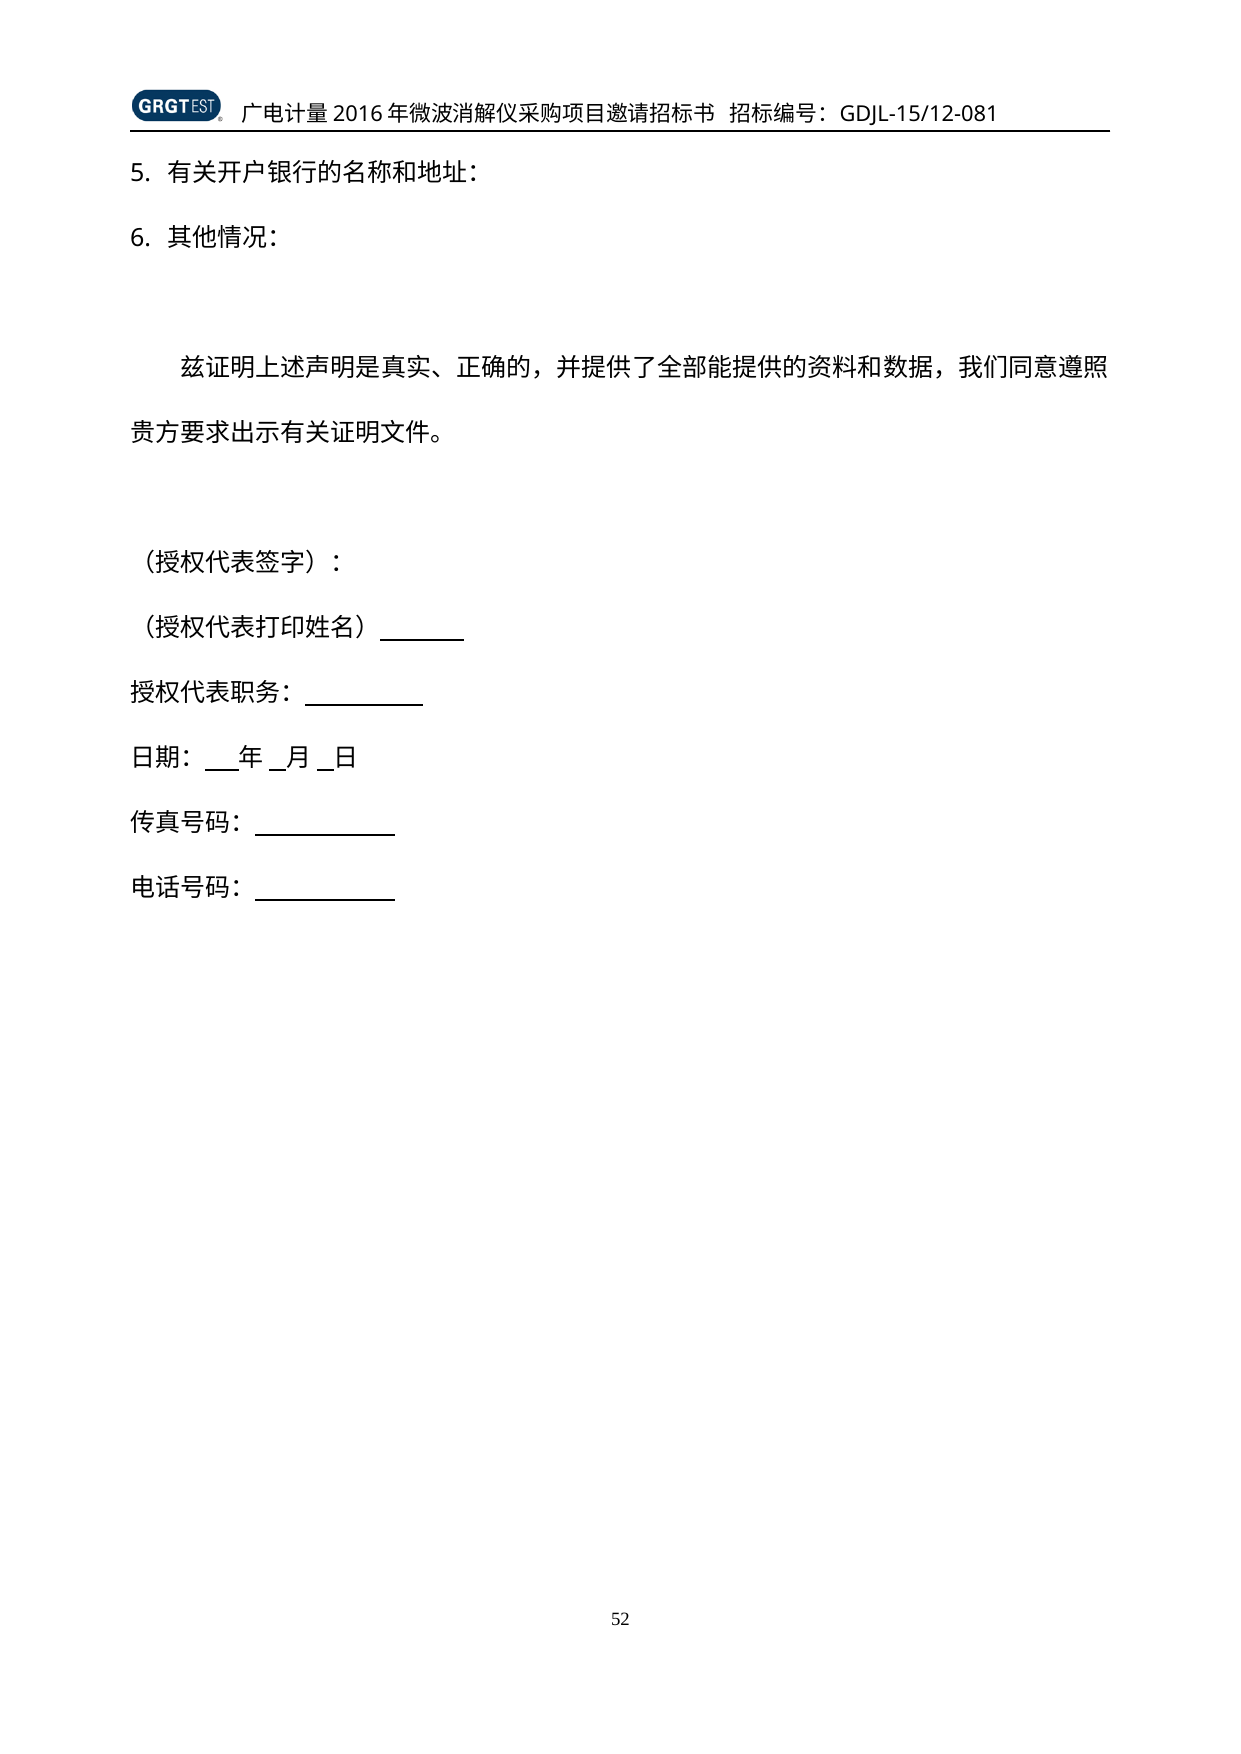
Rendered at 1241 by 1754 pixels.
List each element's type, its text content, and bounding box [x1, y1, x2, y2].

text 日期： 年 月 日 [130, 723, 1110, 788]
list 有关开户银行的名称和地址： [130, 138, 1110, 203]
text （授权代表打印姓名） [130, 593, 1110, 658]
text （授权代表签字）： [130, 528, 1110, 593]
text 电话号码： [130, 853, 1110, 918]
text 授权代表职务： [130, 658, 1110, 723]
list 其他情况： [130, 203, 1110, 268]
picture [129, 88, 224, 122]
text 传真号码： [130, 788, 1110, 853]
text 兹证明上述声明是真实、正确的，并提供了全部能提供的资料和数据，我们同意遵照贵方要求出示有关证明文件。 [130, 333, 1110, 463]
